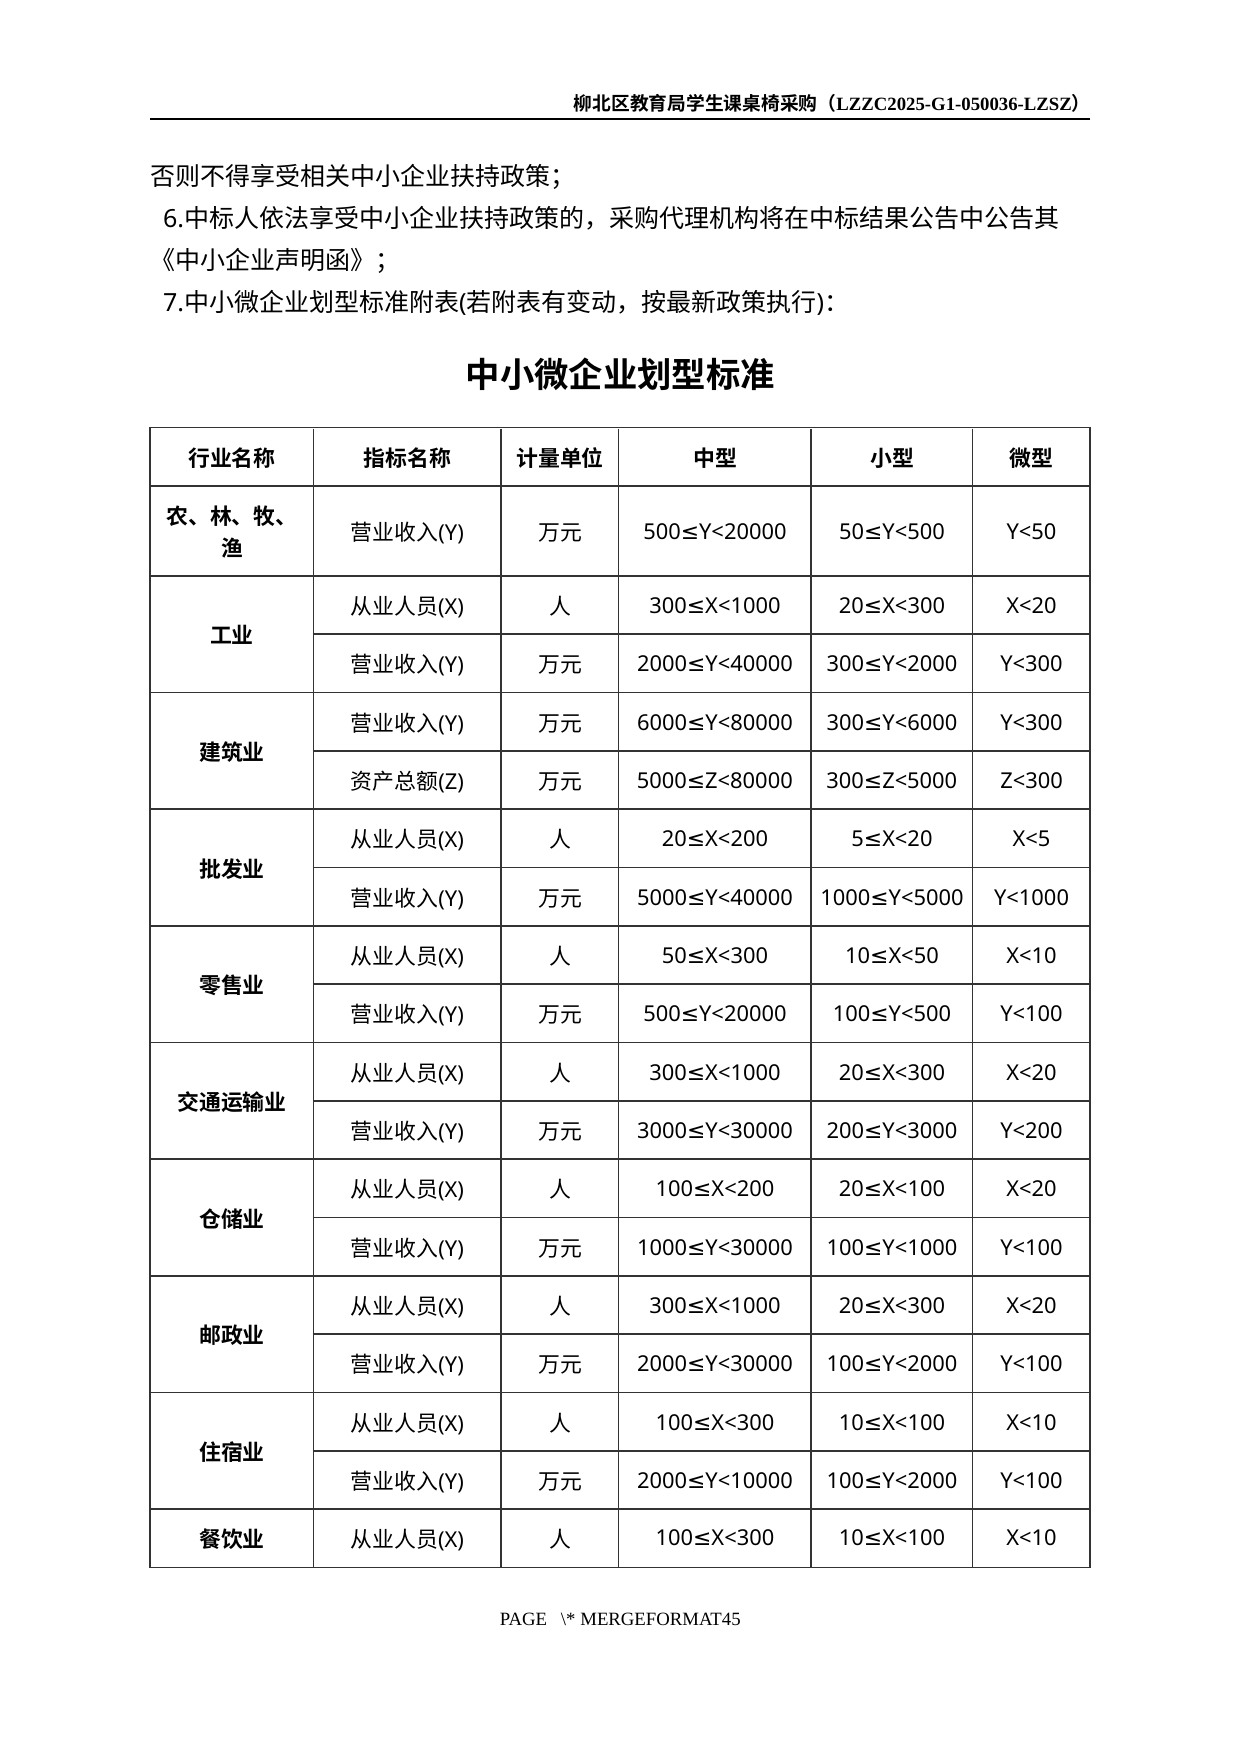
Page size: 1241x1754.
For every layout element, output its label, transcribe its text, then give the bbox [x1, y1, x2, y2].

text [150, 150, 1090, 319]
table_cell 5000≤Z<80000 [619, 752, 810, 808]
table_cell 从业人员(X) [314, 810, 500, 867]
table_cell 人 [502, 1277, 618, 1333]
table_cell 人 [502, 810, 618, 867]
table_cell 2000≤Y<10000 [619, 1452, 810, 1508]
table_cell 20≤X<300 [812, 1277, 972, 1333]
table_cell 300≤X<1000 [619, 1043, 810, 1100]
table_cell 300≤Y<2000 [812, 635, 972, 692]
table_cell 从业人员(X) [314, 577, 500, 633]
table_cell 100≤X<300 [619, 1393, 810, 1450]
table_cell 5≤X<20 [812, 810, 972, 867]
table_cell 万元 [502, 985, 618, 1042]
table_cell 3000≤Y<30000 [619, 1102, 810, 1158]
table_cell 万元 [502, 752, 618, 808]
table_cell 200≤Y<3000 [812, 1102, 972, 1158]
table_cell 营业收入(Y) [314, 487, 500, 575]
table_cell 500≤Y<20000 [619, 487, 810, 575]
table_cell 300≤X<1000 [619, 1277, 810, 1333]
table_cell Z<300 [973, 752, 1089, 808]
table_cell 100≤Y<2000 [812, 1452, 972, 1508]
table_cell 人 [502, 1043, 618, 1100]
table_cell 营业收入(Y) [314, 1335, 500, 1392]
table_cell 20≤X<100 [812, 1160, 972, 1217]
table_cell 6000≤Y<80000 [619, 693, 810, 750]
table_header 行业名称 [151, 428, 313, 485]
table_cell 20≤X<300 [812, 1043, 972, 1100]
table_cell X<20 [973, 577, 1089, 633]
table_cell 万元 [502, 693, 618, 750]
table_cell 300≤Y<6000 [812, 693, 972, 750]
table_cell 营业收入(Y) [314, 693, 500, 750]
table_header 计量单位 [502, 428, 618, 485]
table_cell 100≤Y<1000 [812, 1218, 972, 1275]
table_cell 工业 [151, 577, 313, 692]
table_cell 仓储业 [151, 1160, 313, 1275]
table_cell 万元 [502, 487, 618, 575]
table_cell 万元 [502, 635, 618, 692]
table_cell X<10 [973, 1510, 1089, 1567]
table_cell Y<100 [973, 1218, 1089, 1275]
table_cell X<10 [973, 1393, 1089, 1450]
table_cell 人 [502, 1160, 618, 1217]
table_cell 资产总额(Z) [314, 752, 500, 808]
table_cell 万元 [502, 868, 618, 925]
table_cell 500≤Y<20000 [619, 985, 810, 1042]
table_cell 人 [502, 1393, 618, 1450]
table_cell 邮政业 [151, 1277, 313, 1392]
table_cell Y<100 [973, 1335, 1089, 1392]
table_cell Y<100 [973, 985, 1089, 1042]
table_cell 1000≤Y<30000 [619, 1218, 810, 1275]
text 中小微企业划型标准 [150, 348, 1090, 398]
table_cell X<20 [973, 1043, 1089, 1100]
table_cell Y<100 [973, 1452, 1089, 1508]
table_cell 餐饮业 [151, 1510, 313, 1567]
table_cell 10≤X<50 [812, 927, 972, 983]
table_cell 从业人员(X) [314, 1510, 500, 1567]
table_cell 2000≤Y<30000 [619, 1335, 810, 1392]
table_cell 人 [502, 577, 618, 633]
table_cell X<10 [973, 927, 1089, 983]
table_cell 2000≤Y<40000 [619, 635, 810, 692]
table_cell 从业人员(X) [314, 1277, 500, 1333]
table_cell 从业人员(X) [314, 927, 500, 983]
table_cell 零售业 [151, 927, 313, 1042]
table_cell Y<200 [973, 1102, 1089, 1158]
table_cell 20≤X<300 [812, 577, 972, 633]
table_cell 50≤X<300 [619, 927, 810, 983]
table_cell 农、林、牧、渔 [151, 487, 313, 575]
table_cell X<20 [973, 1160, 1089, 1217]
table_cell X<20 [973, 1277, 1089, 1333]
table_cell 营业收入(Y) [314, 985, 500, 1042]
table_cell 万元 [502, 1452, 618, 1508]
table_cell 100≤X<300 [619, 1510, 810, 1567]
table_cell 营业收入(Y) [314, 1218, 500, 1275]
table_cell 300≤X<1000 [619, 577, 810, 633]
table_cell 100≤Y<500 [812, 985, 972, 1042]
table_cell 10≤X<100 [812, 1393, 972, 1450]
table_cell Y<1000 [973, 868, 1089, 925]
table_cell 营业收入(Y) [314, 1452, 500, 1508]
table_header 中型 [619, 428, 811, 485]
table_cell 从业人员(X) [314, 1160, 500, 1217]
table_cell 营业收入(Y) [314, 1102, 500, 1158]
table_cell 20≤X<200 [619, 810, 810, 867]
table_cell 5000≤Y<40000 [619, 868, 810, 925]
table_cell 人 [502, 1510, 618, 1567]
table_cell 从业人员(X) [314, 1393, 500, 1450]
table_cell 万元 [502, 1102, 618, 1158]
table_header 指标名称 [314, 428, 501, 485]
table_cell 万元 [502, 1218, 618, 1275]
table_cell 交通运输业 [151, 1043, 313, 1158]
table_cell 300≤Z<5000 [812, 752, 972, 808]
table_cell X<5 [973, 810, 1089, 867]
table_cell 100≤Y<2000 [812, 1335, 972, 1392]
table_cell Y<50 [973, 487, 1089, 575]
table_cell 100≤X<200 [619, 1160, 810, 1217]
table_header 小型 [812, 428, 972, 485]
table_cell 1000≤Y<5000 [812, 868, 972, 925]
table_cell 建筑业 [151, 693, 313, 808]
table_cell 住宿业 [151, 1393, 313, 1508]
table_cell 万元 [502, 1335, 618, 1392]
table_cell 批发业 [151, 810, 313, 925]
table_cell Y<300 [973, 693, 1089, 750]
table_header 微型 [973, 428, 1089, 485]
table_cell 营业收入(Y) [314, 635, 500, 692]
table_cell Y<300 [973, 635, 1089, 692]
table_cell 人 [502, 927, 618, 983]
table_cell 营业收入(Y) [314, 868, 500, 925]
table_cell 10≤X<100 [812, 1510, 972, 1567]
table_cell 50≤Y<500 [812, 487, 972, 575]
table_cell 从业人员(X) [314, 1043, 500, 1100]
